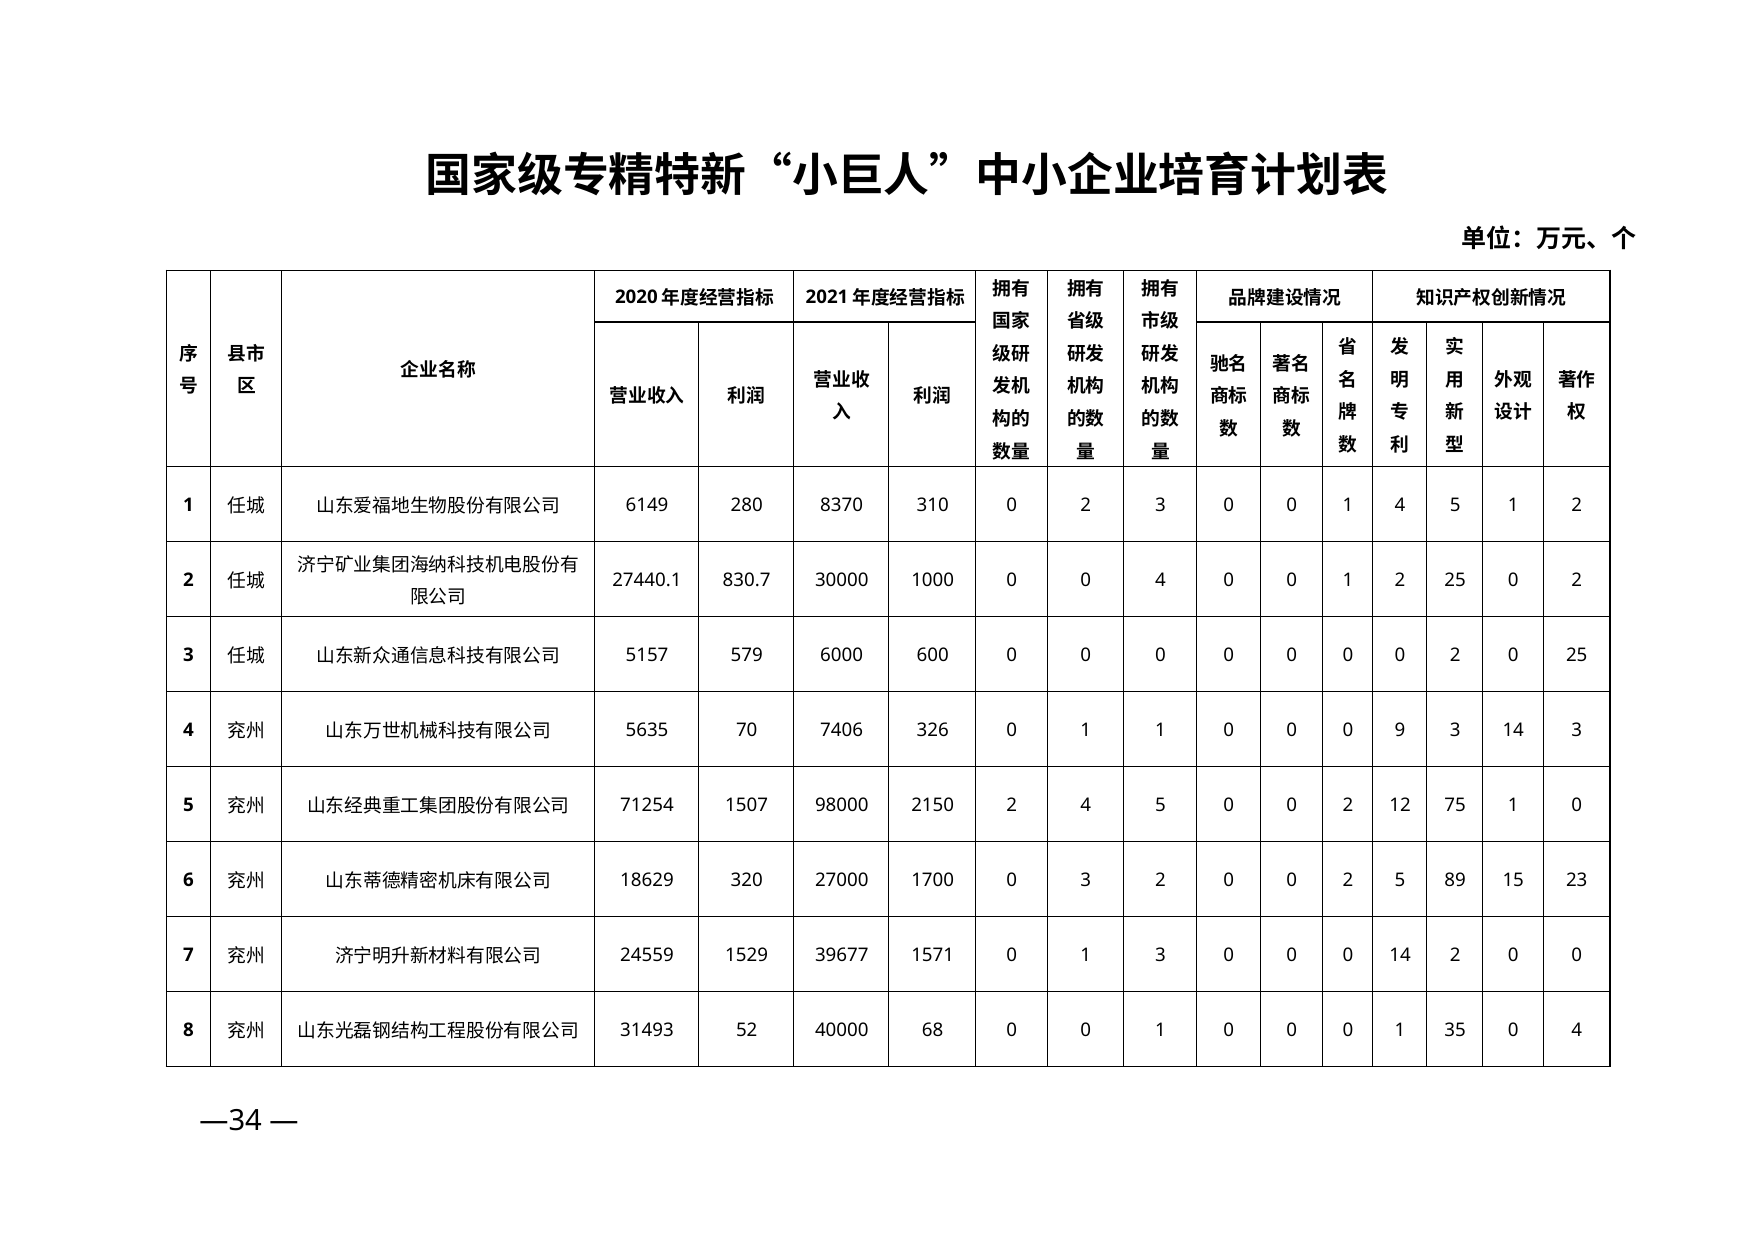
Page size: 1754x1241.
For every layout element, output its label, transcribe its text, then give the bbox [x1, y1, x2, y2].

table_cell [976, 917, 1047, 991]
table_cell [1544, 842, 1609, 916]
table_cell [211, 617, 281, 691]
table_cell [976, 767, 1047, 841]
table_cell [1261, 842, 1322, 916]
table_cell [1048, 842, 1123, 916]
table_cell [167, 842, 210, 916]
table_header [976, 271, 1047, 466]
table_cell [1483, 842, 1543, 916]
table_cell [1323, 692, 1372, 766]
text 国家级专精特新“小巨人”中小企业培育计划表 [177, 142, 1636, 204]
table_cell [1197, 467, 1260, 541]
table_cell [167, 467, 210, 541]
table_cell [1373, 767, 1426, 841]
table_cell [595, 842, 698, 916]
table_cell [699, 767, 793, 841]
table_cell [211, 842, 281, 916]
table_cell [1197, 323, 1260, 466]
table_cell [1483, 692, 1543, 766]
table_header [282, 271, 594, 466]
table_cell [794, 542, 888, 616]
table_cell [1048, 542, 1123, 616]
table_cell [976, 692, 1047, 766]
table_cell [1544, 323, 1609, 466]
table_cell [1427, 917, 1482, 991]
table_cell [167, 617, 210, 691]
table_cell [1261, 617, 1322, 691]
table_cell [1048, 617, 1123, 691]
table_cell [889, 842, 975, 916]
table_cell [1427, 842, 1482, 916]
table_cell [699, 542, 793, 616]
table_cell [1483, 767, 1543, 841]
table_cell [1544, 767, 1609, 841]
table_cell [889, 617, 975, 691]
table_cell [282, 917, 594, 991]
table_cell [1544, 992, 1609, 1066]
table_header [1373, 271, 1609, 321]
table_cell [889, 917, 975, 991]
text 单位：万元、个 [177, 204, 1636, 269]
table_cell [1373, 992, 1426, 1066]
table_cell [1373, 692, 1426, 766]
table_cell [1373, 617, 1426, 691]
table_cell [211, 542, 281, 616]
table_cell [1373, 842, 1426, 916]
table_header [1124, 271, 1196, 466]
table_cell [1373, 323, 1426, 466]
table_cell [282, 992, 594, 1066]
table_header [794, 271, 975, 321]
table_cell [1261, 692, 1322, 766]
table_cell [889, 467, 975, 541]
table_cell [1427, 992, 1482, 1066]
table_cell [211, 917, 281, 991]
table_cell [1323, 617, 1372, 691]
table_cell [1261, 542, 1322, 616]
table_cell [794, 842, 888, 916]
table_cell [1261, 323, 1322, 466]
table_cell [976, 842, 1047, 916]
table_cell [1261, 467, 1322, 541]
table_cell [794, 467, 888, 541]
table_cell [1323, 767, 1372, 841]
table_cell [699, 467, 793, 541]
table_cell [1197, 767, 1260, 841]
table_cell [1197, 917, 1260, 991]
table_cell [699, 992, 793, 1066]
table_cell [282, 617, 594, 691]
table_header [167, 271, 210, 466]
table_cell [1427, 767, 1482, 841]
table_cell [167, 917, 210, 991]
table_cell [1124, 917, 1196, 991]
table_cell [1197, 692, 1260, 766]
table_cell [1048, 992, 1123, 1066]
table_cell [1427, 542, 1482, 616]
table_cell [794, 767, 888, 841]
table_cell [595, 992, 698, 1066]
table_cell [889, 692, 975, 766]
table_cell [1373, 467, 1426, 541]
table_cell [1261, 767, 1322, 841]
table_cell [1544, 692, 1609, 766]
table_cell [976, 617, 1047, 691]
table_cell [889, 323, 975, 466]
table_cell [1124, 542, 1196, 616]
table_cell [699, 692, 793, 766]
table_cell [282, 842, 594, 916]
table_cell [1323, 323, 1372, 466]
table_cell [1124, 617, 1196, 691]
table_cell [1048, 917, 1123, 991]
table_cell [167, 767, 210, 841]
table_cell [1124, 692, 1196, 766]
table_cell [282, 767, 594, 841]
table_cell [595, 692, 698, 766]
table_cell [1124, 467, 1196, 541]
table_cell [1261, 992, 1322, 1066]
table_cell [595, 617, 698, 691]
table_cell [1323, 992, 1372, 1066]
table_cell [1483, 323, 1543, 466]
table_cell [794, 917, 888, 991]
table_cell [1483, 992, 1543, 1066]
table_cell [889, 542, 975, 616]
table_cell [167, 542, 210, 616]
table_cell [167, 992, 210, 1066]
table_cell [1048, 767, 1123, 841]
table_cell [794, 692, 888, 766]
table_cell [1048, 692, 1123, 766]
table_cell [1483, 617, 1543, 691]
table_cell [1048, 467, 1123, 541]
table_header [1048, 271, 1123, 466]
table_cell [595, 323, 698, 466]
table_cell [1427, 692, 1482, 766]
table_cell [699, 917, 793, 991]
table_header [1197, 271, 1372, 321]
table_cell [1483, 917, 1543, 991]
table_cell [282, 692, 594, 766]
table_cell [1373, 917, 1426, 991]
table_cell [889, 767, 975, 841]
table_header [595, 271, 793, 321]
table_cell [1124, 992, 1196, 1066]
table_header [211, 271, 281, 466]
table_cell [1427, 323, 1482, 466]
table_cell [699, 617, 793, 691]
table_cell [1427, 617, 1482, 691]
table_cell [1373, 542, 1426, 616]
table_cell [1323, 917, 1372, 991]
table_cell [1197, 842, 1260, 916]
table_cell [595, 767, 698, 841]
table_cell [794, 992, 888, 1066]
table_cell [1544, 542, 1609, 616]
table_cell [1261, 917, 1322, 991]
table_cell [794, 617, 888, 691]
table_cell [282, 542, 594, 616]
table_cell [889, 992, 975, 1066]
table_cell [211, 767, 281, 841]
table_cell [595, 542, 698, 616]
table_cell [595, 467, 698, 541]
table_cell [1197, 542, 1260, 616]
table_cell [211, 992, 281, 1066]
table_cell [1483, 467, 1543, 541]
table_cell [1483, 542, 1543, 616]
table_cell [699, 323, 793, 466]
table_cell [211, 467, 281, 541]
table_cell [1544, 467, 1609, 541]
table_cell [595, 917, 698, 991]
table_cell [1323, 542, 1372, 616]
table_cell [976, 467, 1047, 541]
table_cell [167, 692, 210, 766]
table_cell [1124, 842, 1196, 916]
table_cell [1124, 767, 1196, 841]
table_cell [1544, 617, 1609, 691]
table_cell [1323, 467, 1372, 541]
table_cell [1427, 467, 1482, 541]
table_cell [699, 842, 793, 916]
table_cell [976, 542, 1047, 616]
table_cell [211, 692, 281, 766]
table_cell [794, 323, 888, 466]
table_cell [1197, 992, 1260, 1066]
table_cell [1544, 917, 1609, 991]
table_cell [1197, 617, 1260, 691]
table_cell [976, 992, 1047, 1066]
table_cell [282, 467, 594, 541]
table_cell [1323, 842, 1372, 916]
